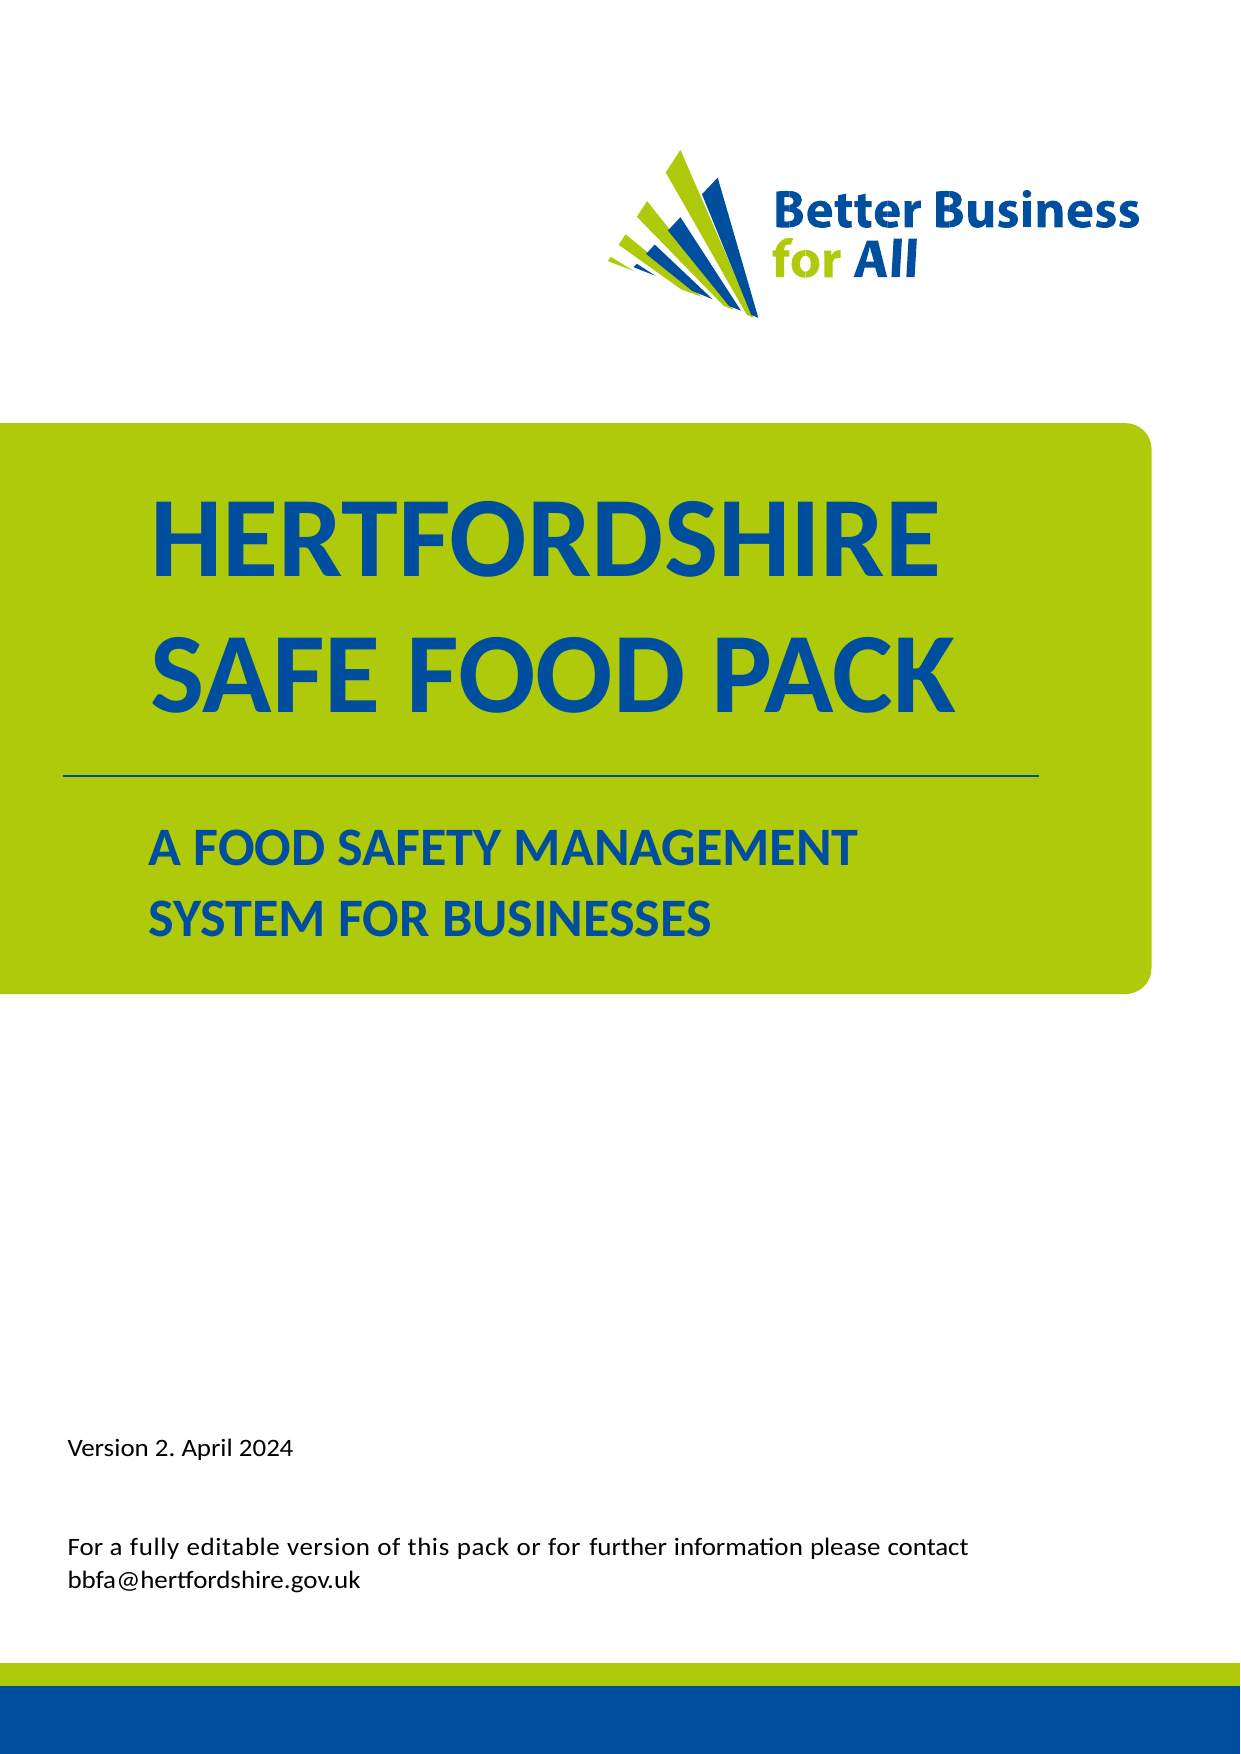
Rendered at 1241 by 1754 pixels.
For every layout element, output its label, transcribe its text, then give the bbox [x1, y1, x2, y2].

text HERTFORDSHIRE SAFE FOOD PACK [150, 467, 1090, 741]
text A FOOD SAFETY MANAGEMENT [148, 812, 1090, 878]
text SYSTEM FOR BUSINESSES [148, 884, 1090, 950]
